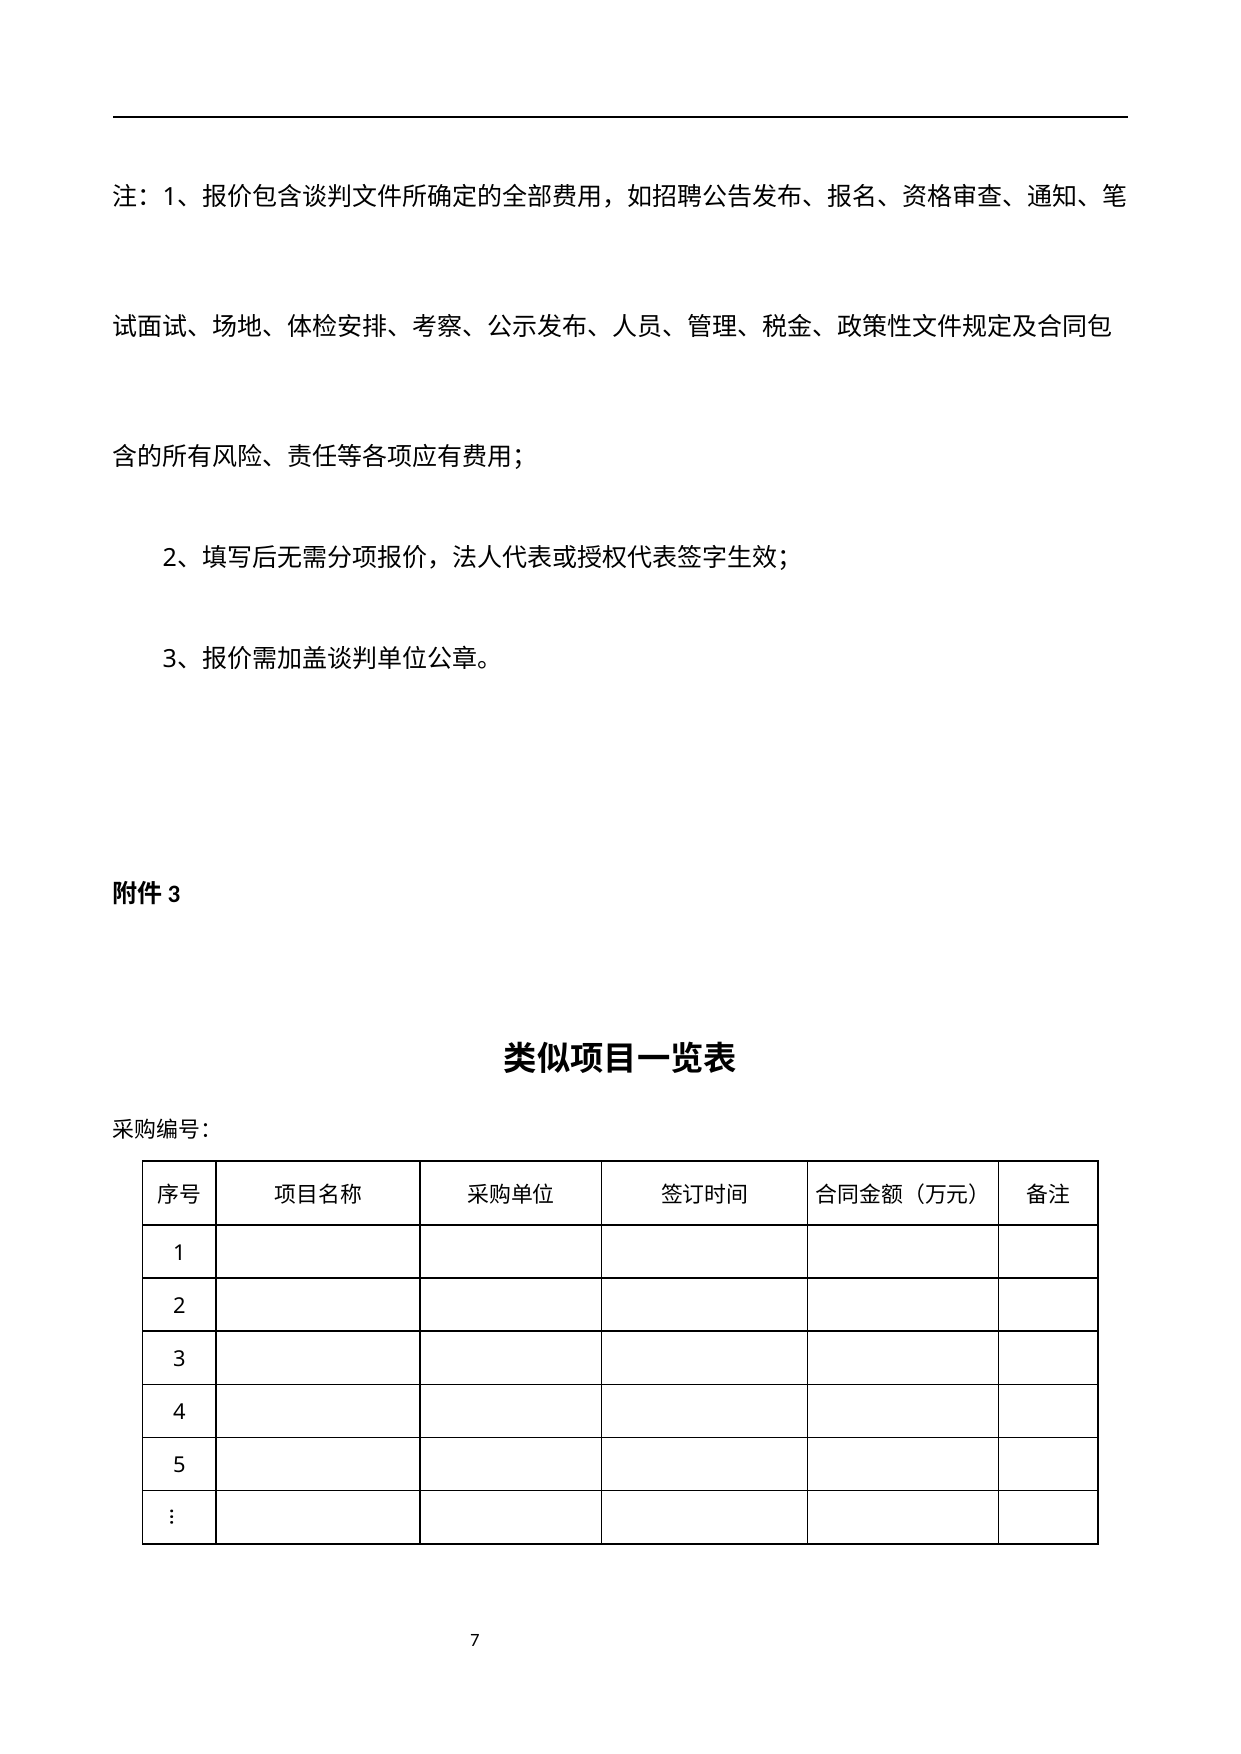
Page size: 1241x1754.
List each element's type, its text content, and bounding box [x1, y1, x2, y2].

table_cell [421, 1332, 601, 1383]
table_cell 2 [143, 1279, 215, 1330]
table_header 合同金额（万元） [808, 1162, 998, 1224]
table_cell [421, 1438, 601, 1490]
table_cell [808, 1332, 998, 1383]
table_cell [602, 1491, 807, 1543]
table_cell [421, 1279, 601, 1330]
table_cell [602, 1279, 807, 1330]
table_cell [421, 1226, 601, 1277]
table_cell [602, 1332, 807, 1383]
table_cell [217, 1385, 419, 1437]
text 3、报价需加盖谈判单位公章。 [112, 624, 1128, 689]
table_cell [999, 1279, 1097, 1330]
table_header 采购单位 [421, 1162, 601, 1224]
text 注：1、报价包含谈判文件所确定的全部费用，如招聘公告发布、报名、资格审查、通知、笔试面试、场地、体检安排、考察、公示发布、人员、管理、税金、政策性文件规定及合同包含的所有风险、责任等各项应有费用； [112, 162, 1128, 487]
table_cell 3 [143, 1332, 215, 1383]
table_cell [217, 1332, 419, 1383]
table_cell [421, 1385, 601, 1437]
table_cell [602, 1385, 807, 1437]
table_cell [217, 1491, 419, 1543]
table_cell [999, 1226, 1097, 1277]
table_cell [421, 1491, 601, 1543]
table_cell [808, 1491, 998, 1543]
table_header 序号 [143, 1162, 215, 1224]
table_cell [999, 1332, 1097, 1383]
text 类似项目一览表 [112, 1023, 1128, 1088]
table_cell [602, 1438, 807, 1490]
table_cell [999, 1491, 1097, 1543]
table_cell [999, 1385, 1097, 1437]
table_cell 5 [143, 1438, 215, 1490]
text 附件3 [112, 859, 1128, 924]
text 采购编号： [112, 1112, 1128, 1144]
table_header 备注 [999, 1162, 1097, 1224]
table_cell [999, 1438, 1097, 1490]
table_cell [808, 1385, 998, 1437]
text 2、填写后无需分项报价，法人代表或授权代表签字生效； [112, 523, 1128, 588]
table_cell [602, 1226, 807, 1277]
table_cell [217, 1438, 419, 1490]
table_cell [808, 1279, 998, 1330]
table_cell [808, 1438, 998, 1490]
table_header 项目名称 [217, 1162, 419, 1224]
table_cell 4 [143, 1385, 215, 1437]
table_cell 1 [143, 1226, 215, 1277]
table_header 签订时间 [602, 1162, 807, 1224]
table_cell [217, 1279, 419, 1330]
table_cell … [143, 1491, 215, 1543]
table_cell [808, 1226, 998, 1277]
table_cell [217, 1226, 419, 1277]
